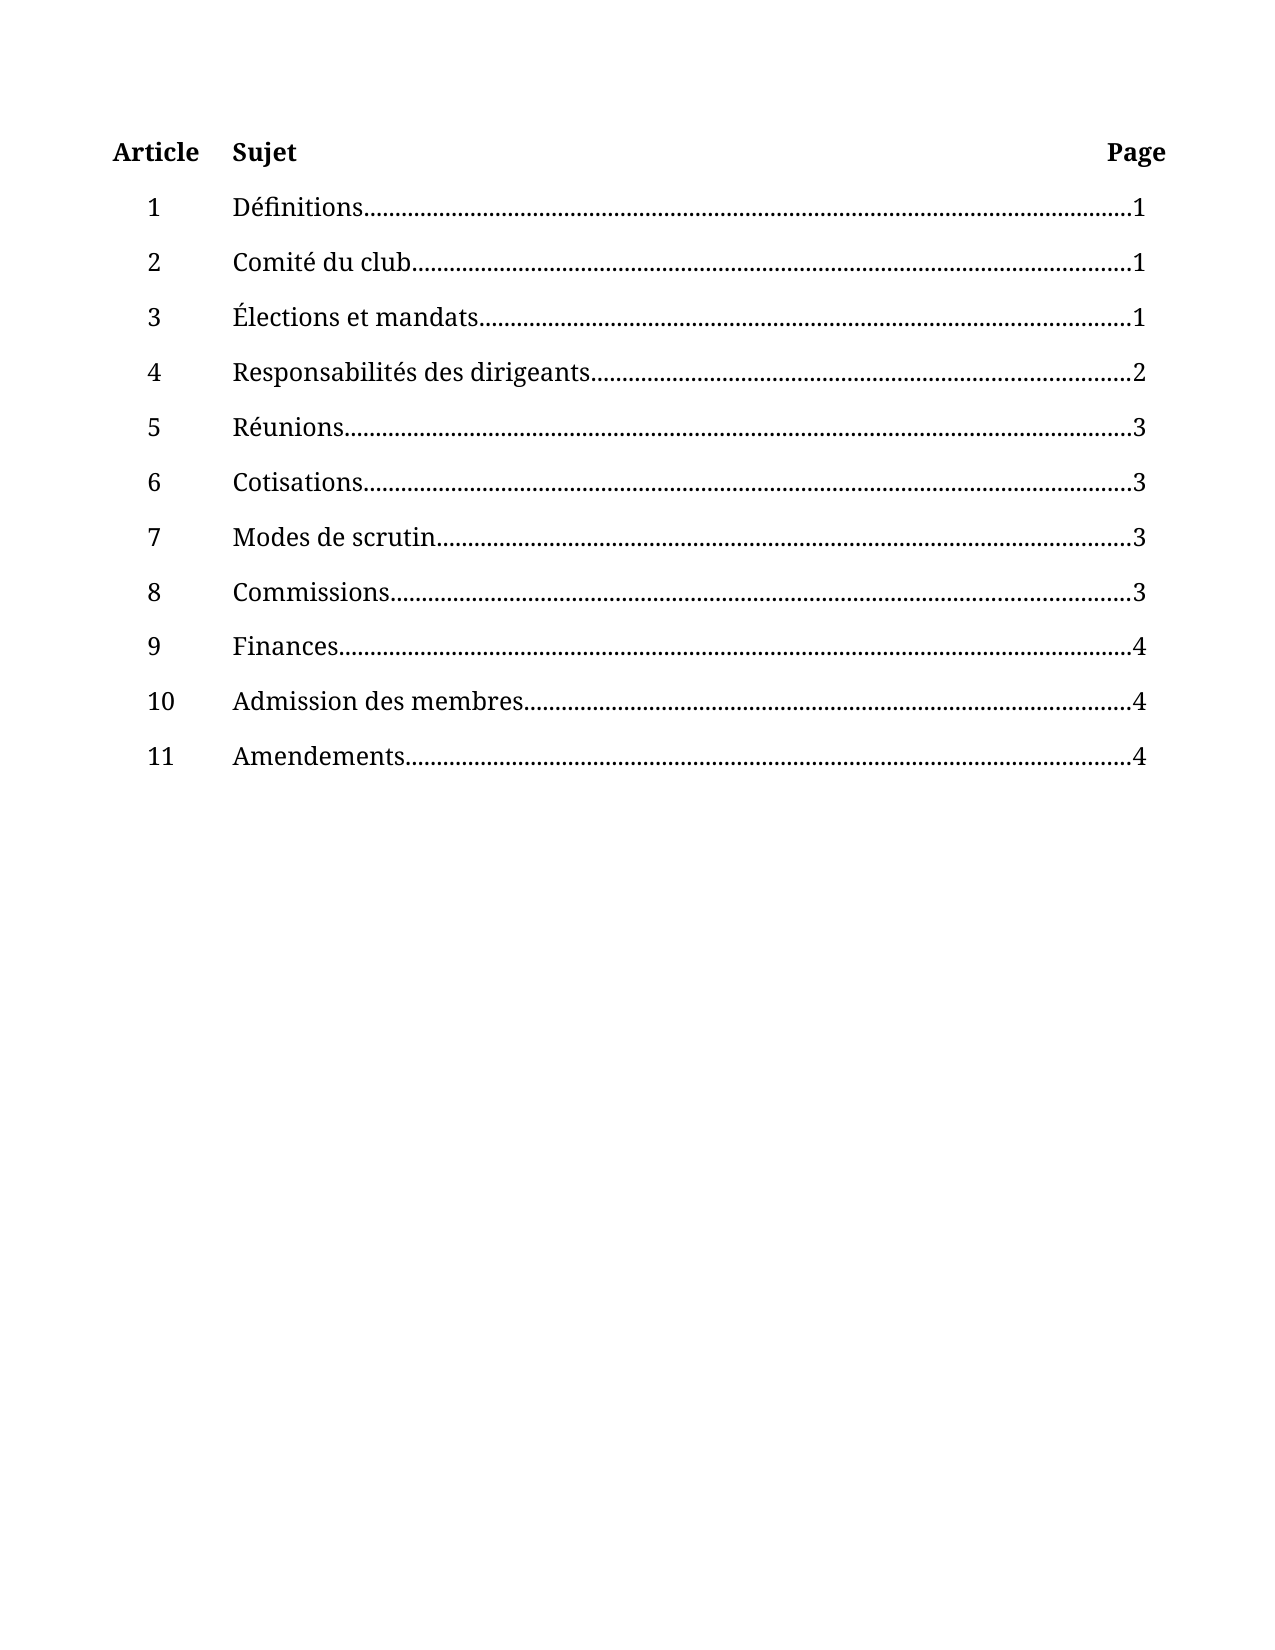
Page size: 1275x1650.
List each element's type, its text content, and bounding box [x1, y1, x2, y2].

text 2 Comité du club 1 [112, 245, 1181, 279]
text 5 Réunions 3 [112, 409, 1181, 443]
text 11 Amendements 4 [112, 739, 1199, 773]
text 3 Élections et mandats 1 [112, 300, 1181, 334]
text 10 Admission des membres 4 [112, 684, 1209, 718]
text 7 Modes de scrutin 3 [112, 519, 1181, 553]
text 6 Cotisations 3 [112, 464, 1181, 498]
text 4 Responsabilités des dirigeants 2 [112, 354, 1181, 389]
text 9 Finances 4 [112, 629, 1181, 663]
text Article Sujet Page [112, 135, 1264, 169]
text 8 Commissions 3 [112, 574, 1181, 608]
text 1 Définitions 1 [112, 190, 1247, 224]
